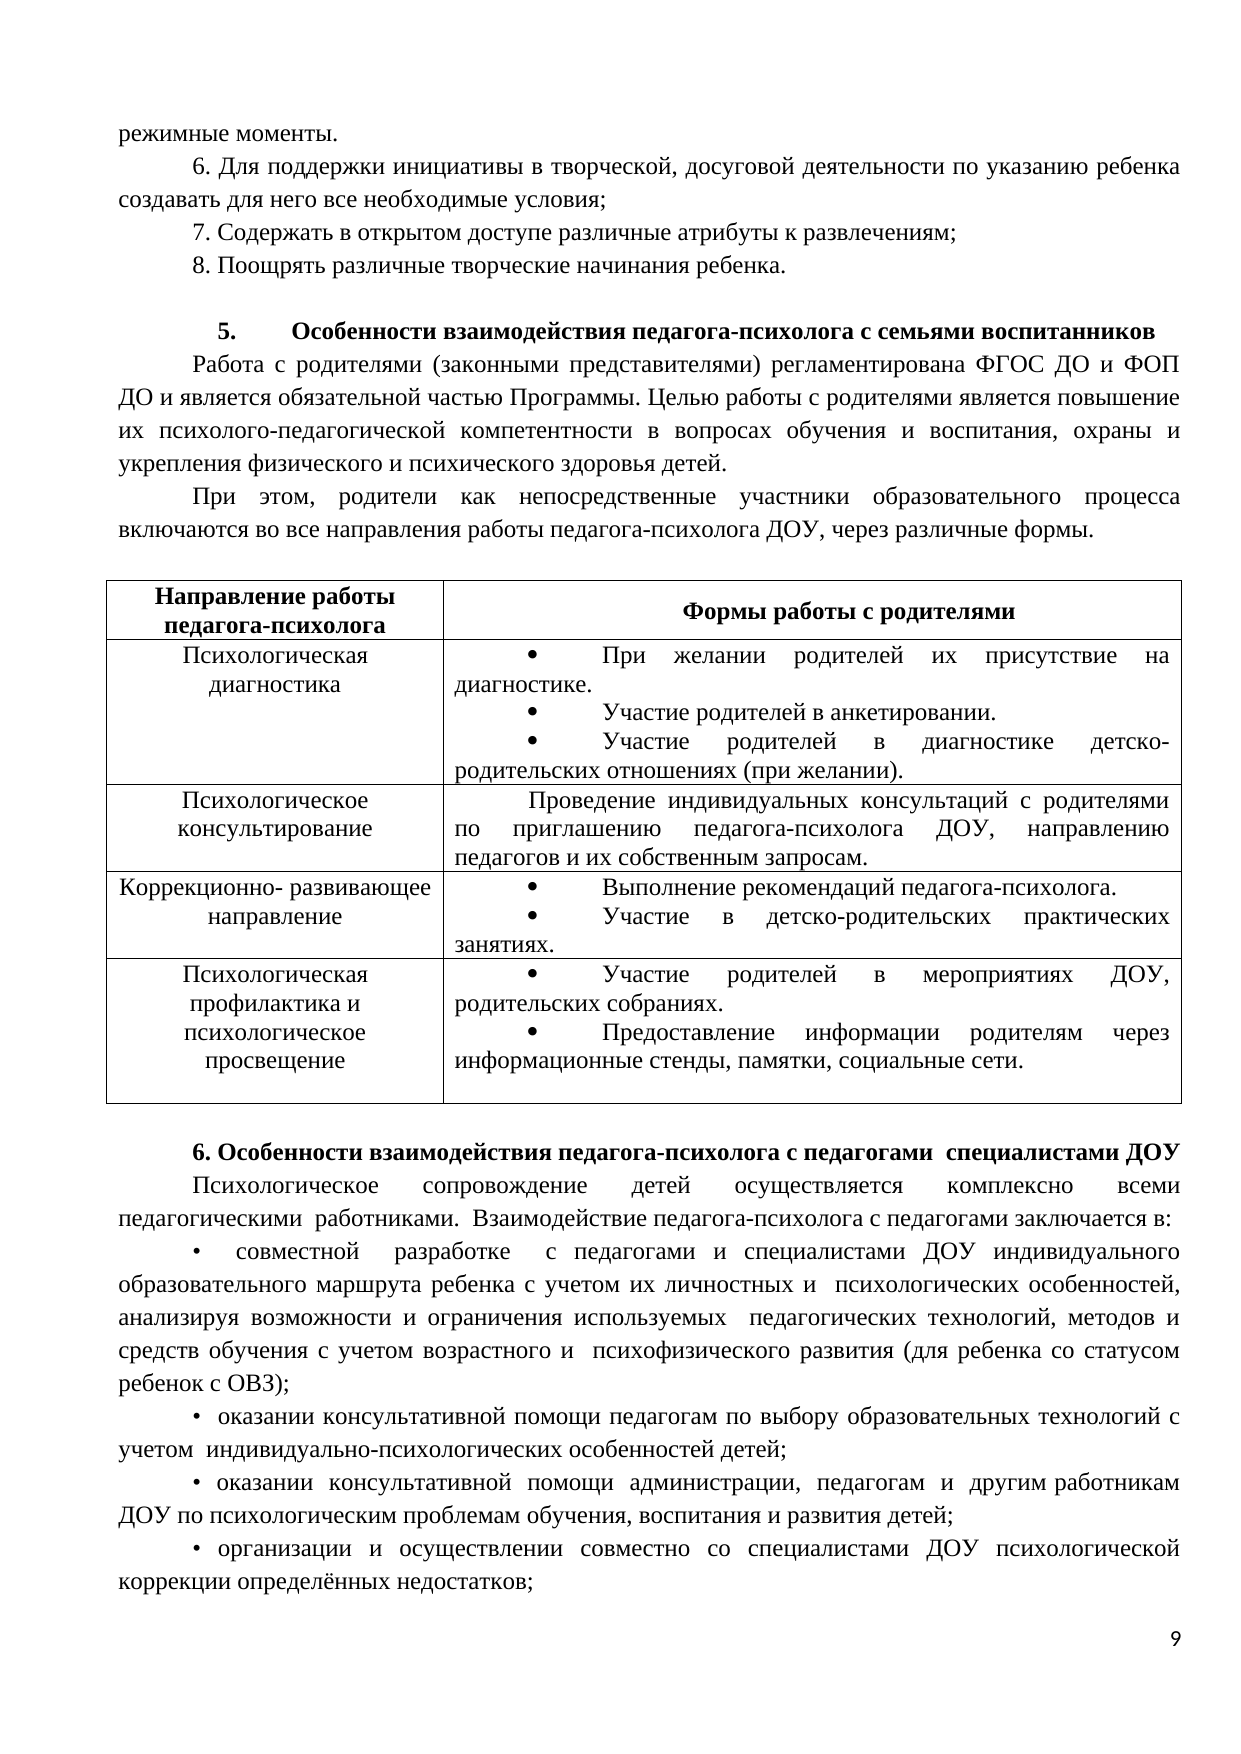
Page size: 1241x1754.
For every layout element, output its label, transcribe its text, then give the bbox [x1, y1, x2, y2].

table_cell При желании родителей их присутствие на диагностике. Участие родителей в анкетировании. Участие родителей в диагностике детско-родительских отношениях (при желании). [444, 640, 1181, 784]
table_cell Выполнение рекомендаций педагога-психолога. Участие в детско-родительских практических занятиях. [444, 872, 1181, 958]
table_cell Психологическая профилактика и психологическое просвещение [107, 959, 443, 1103]
text Психологическое сопровождение детей осуществляется комплексно всеми педагогическими работниками. Взаимодействие педагога-психолога с педагогами заключается в: [118, 1170, 1181, 1232]
text 6. Для поддержки инициативы в творческой, досуговой деятельности по указанию ребенка создавать для него все необходимые условия; [118, 151, 1181, 213]
text Работа с родителями (законными представителями) регламентирована ФГОС ДО и ФОП ДО и является обязательной частью Программы. Целью работы с родителями является повышение их психолого-педагогической компетентности в вопросах обучения и воспитания, охраны и укрепления физического и психического здоровья детей. [118, 349, 1181, 477]
text При этом, родители как непосредственные участники образовательного процесса включаются во все направления работы педагога-психолога ДОУ, через различные формы. [118, 481, 1181, 543]
table_header Направление работы педагога-психолога [107, 581, 443, 639]
table_cell Проведение индивидуальных консультаций с родителями по приглашению педагога-психолога ДОУ, направлению педагогов и их собственным запросам. [444, 785, 1181, 871]
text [118, 118, 1181, 147]
text 7. Содержать в открытом доступе различные атрибуты к развлечениям; [118, 217, 1181, 246]
list Особенности взаимодействия педагога-психолога с семьями воспитанников [118, 316, 1181, 345]
text • оказании консультативной помощи педагогам по выбору образовательных технологий с учетом индивидуально-психологических особенностей детей; [118, 1401, 1181, 1463]
text 6. Особенности взаимодействия педагога-психолога с педагогами специалистами ДОУ [192, 1137, 1181, 1166]
table_cell Психологическая диагностика [107, 640, 443, 784]
table_header Формы работы с родителями [444, 581, 1181, 639]
text • оказании консультативной помощи администрации, педагогам и другим работникам ДОУ по психологическим проблемам обучения, воспитания и развития детей; [118, 1467, 1181, 1529]
text • организации и осуществлении совместно со специалистами ДОУ психологической коррекции определённых недостатков; [118, 1533, 1181, 1595]
text 8. Поощрять различные творческие начинания ребенка. [118, 250, 1181, 279]
table_cell Психологическое консультирование [107, 785, 443, 871]
table_cell Участие родителей в мероприятиях ДОУ, родительских собраниях. Предоставление информации родителям через информационные стенды, памятки, социальные сети. [444, 959, 1181, 1103]
table_cell Коррекционно- развивающее направление [107, 872, 443, 958]
text • совместной разработке с педагогами и специалистами ДОУ индивидуального образовательного маршрута ребенка с учетом их личностных и психологических особенностей, анализируя возможности и ограничения используемых педагогических технологий, методов и средств обучения с учетом возрастного и психофизического развития (для ребенка со статусом ребенок с ОВЗ); [118, 1236, 1181, 1397]
